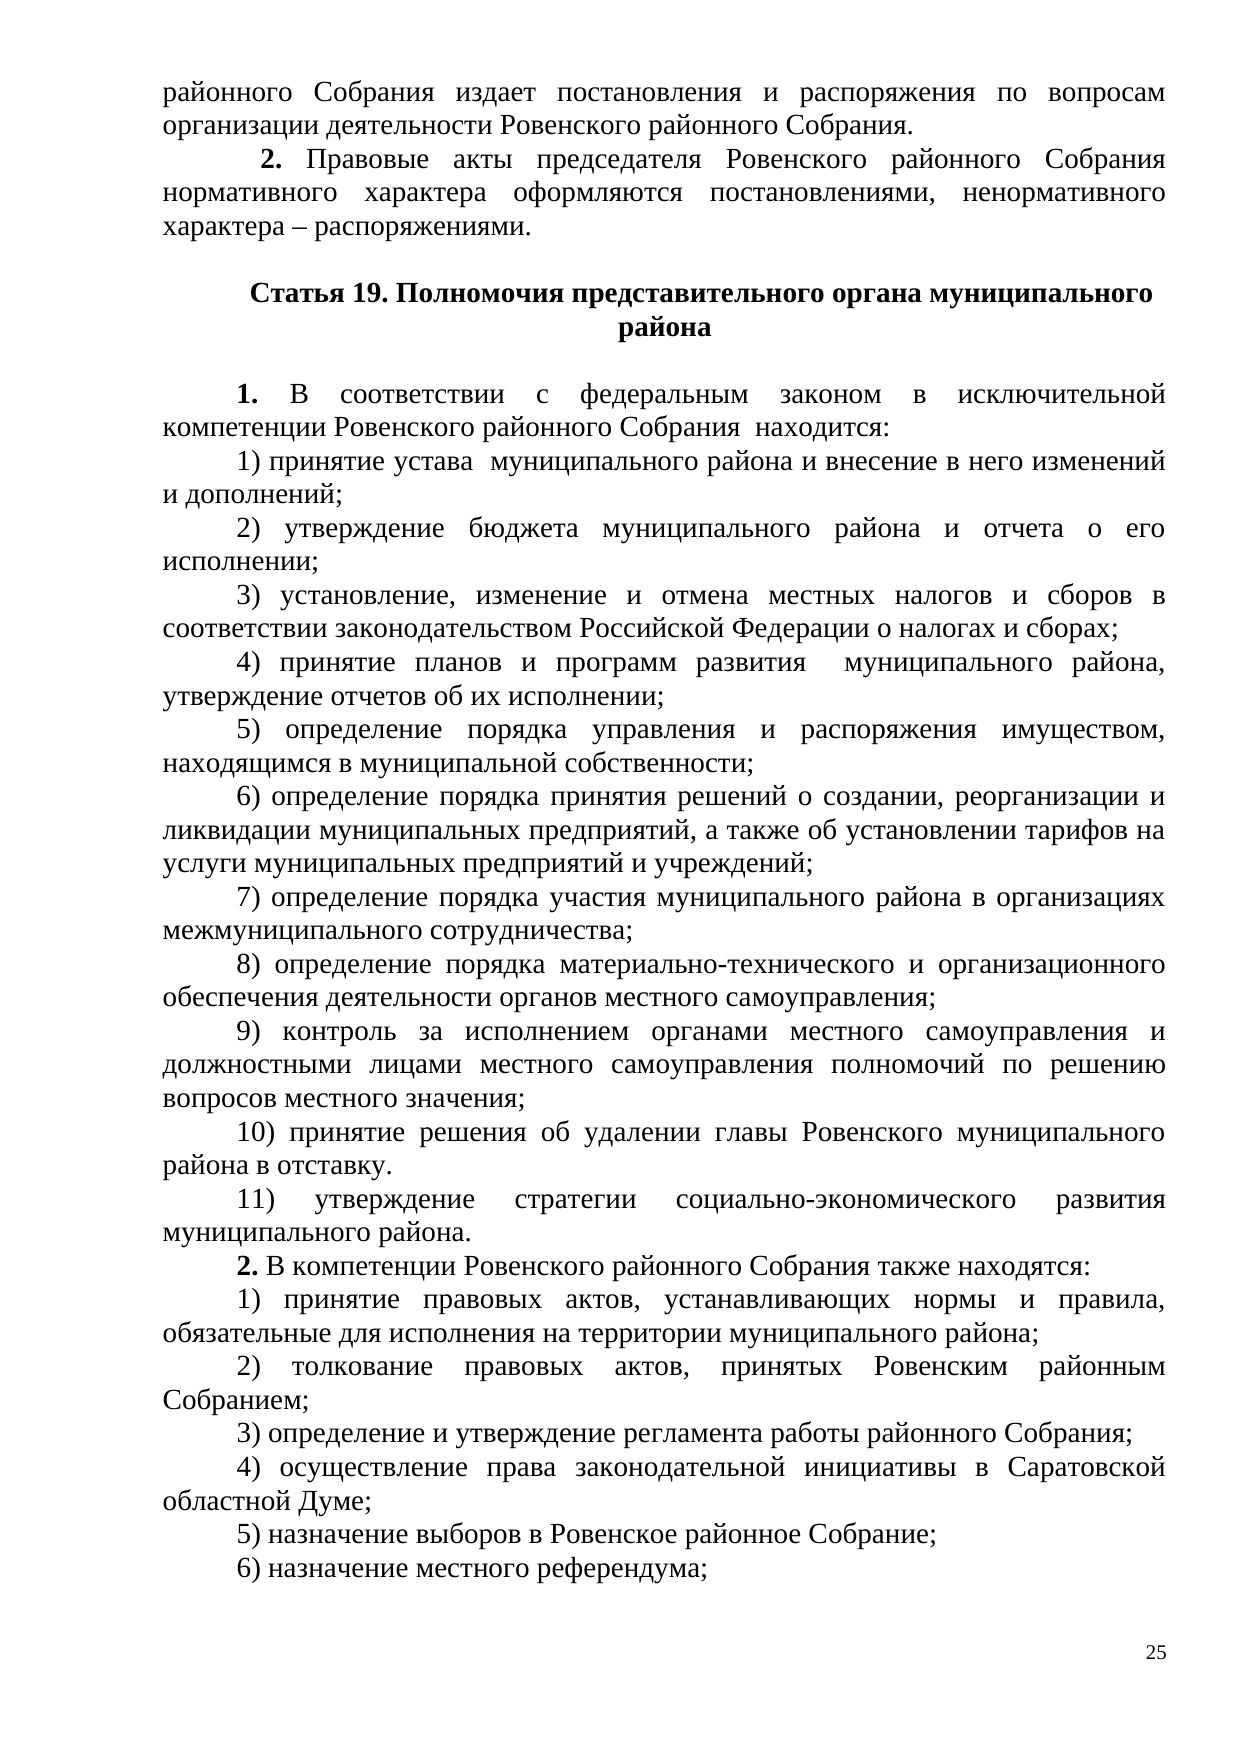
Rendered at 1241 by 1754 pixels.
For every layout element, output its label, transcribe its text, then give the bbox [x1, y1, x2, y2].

text 9) контроль за исполнением органами местного самоуправления и должностными лицами местного самоуправления полномочий по решению вопросов местного значения; [162, 1013, 1167, 1114]
text 6) определение порядка принятия решений о создании, реорганизации и ликвидации муниципальных предприятий, а также об установлении тарифов на услуги муниципальных предприятий и учреждений; [162, 778, 1167, 879]
text 3) определение и утверждение регламента работы районного Собрания; [162, 1416, 1167, 1449]
text 2. В компетенции Ровенского районного Собрания также находятся: [162, 1248, 1167, 1281]
text 2. Правовые акты председателя Ровенского районного Собрания нормативного характера оформляются постановлениями, ненормативного характера – распоряжениями. [162, 141, 1167, 242]
text 1. В соответствии с федеральным законом в исключительной компетенции Ровенского районного Собрания находится: [162, 376, 1167, 443]
text 7) определение порядка участия муниципального района в организациях межмуниципального сотрудничества; [162, 879, 1167, 946]
text 5) назначение выборов в Ровенское районное Собрание; [162, 1516, 1167, 1550]
text Статья 19. Полномочия представительного органа муниципального района [162, 275, 1167, 342]
text 1) принятие правовых актов, устанавливающих нормы и правила, обязательные для исполнения на территории муниципального района; [162, 1281, 1167, 1348]
text 11) утверждение стратегии социально-экономического развития муниципального района. [162, 1181, 1167, 1248]
text 8) определение порядка материально-технического и организационного обеспечения деятельности органов местного самоуправления; [162, 946, 1167, 1013]
text 4) осуществление права законодательной инициативы в Саратовской областной Думе; [162, 1449, 1167, 1516]
text 2) толкование правовых актов, принятых Ровенским районным Собранием; [162, 1348, 1167, 1416]
text 4) принятие планов и программ развития муниципального района, утверждение отчетов об их исполнении; [162, 644, 1167, 711]
text 5) определение порядка управления и распоряжения имуществом, находящимся в муниципальной собственности; [162, 711, 1167, 778]
text 3) установление, изменение и отмена местных налогов и сборов в соответствии законодательством Российской Федерации о налогах и сборах; [162, 577, 1167, 644]
text 10) принятие решения об удалении главы Ровенского муниципального района в отставку. [162, 1114, 1167, 1181]
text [162, 74, 1167, 141]
text 6) назначение местного референдума; [162, 1550, 1167, 1583]
text 1) принятие устава муниципального района и внесение в него изменений и дополнений; [162, 443, 1167, 510]
text 2) утверждение бюджета муниципального района и отчета о его исполнении; [162, 510, 1167, 577]
